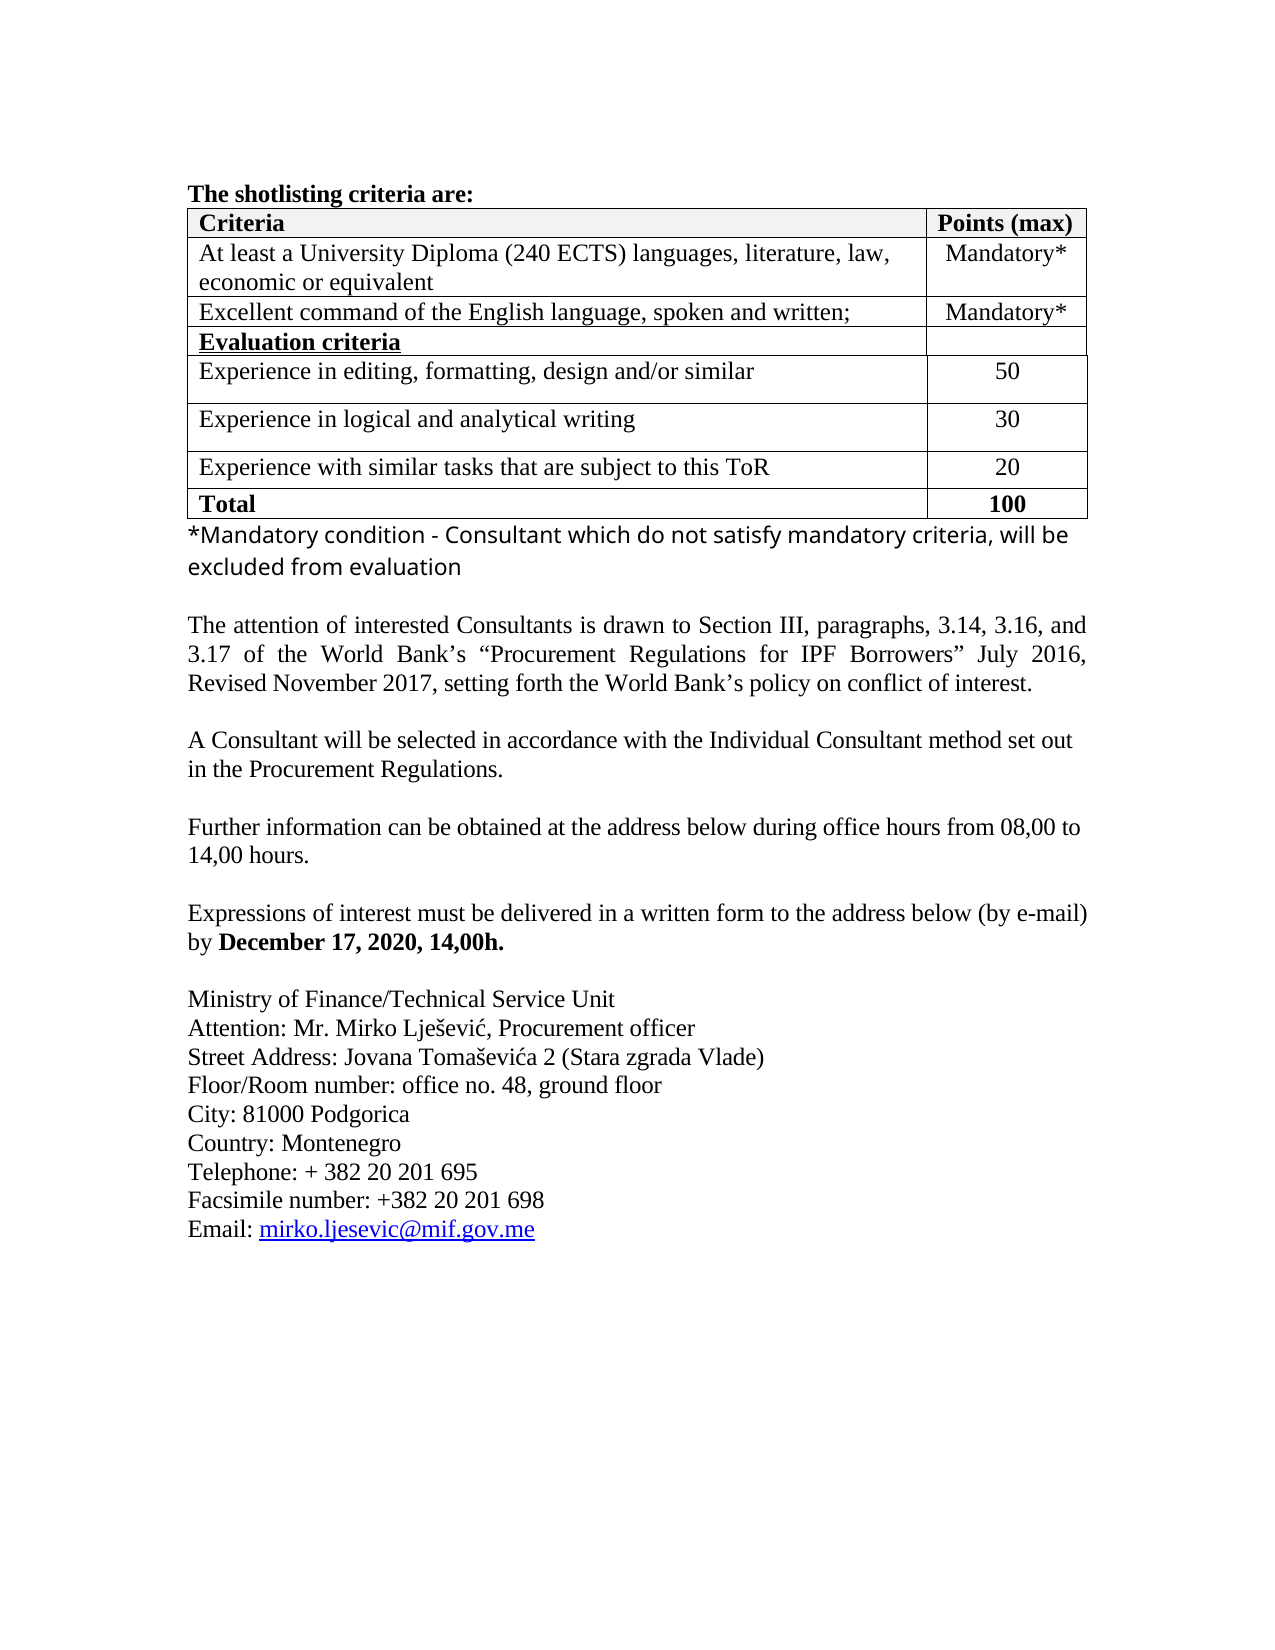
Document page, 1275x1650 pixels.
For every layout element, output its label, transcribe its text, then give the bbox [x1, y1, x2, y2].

table_cell Mandatory* [927, 297, 1086, 326]
table_cell 30 [928, 404, 1087, 451]
text Attention: Mr. Mirko Lješević, Procurement officer [187, 1013, 1087, 1042]
table_cell 50 [928, 356, 1087, 403]
text A Consultant will be selected in accordance with the Individual Consultant method set out in the Procurement Regulations. [187, 725, 1087, 783]
text The shotlisting criteria are: [187, 179, 1087, 207]
table_cell Experience with similar tasks that are subject to this ToR [188, 452, 927, 488]
table_cell Total [188, 489, 927, 518]
table_cell Experience in logical and analytical writing [188, 404, 927, 451]
text Ministry of Finance/Technical Service Unit [187, 984, 1087, 1013]
table_cell Evaluation criteria [188, 327, 926, 355]
text Expressions of interest must be delivered in a written form to the address below (by e-mail) by December 17, 2020, 14,00h. [187, 898, 1087, 955]
table_cell Excellent command of the English language, spoken and written; [188, 297, 926, 326]
table_cell At least a University Diploma (240 ECTS) languages, literature, law, economic or equivalent [188, 238, 926, 296]
table_header Criteria [188, 209, 926, 237]
table_cell Experience in editing, formatting, design and/or similar [188, 356, 927, 403]
text City: 81000 Podgorica [187, 1099, 1087, 1128]
table_cell 100 [928, 489, 1087, 518]
text Street Address: Jovana Tomaševića 2 (Stara zgrada Vlade) [187, 1042, 1087, 1070]
table_cell 20 [928, 452, 1087, 488]
table_header Points (max) [927, 209, 1086, 237]
text Country: Montenegro [187, 1128, 1087, 1157]
text *Mandatory condition - Consultant which do not satisfy mandatory criteria, will be excluded from evaluation [187, 519, 1087, 582]
text Further information can be obtained at the address below during office hours from 08,00 to 14,00 hours. [187, 812, 1087, 869]
text Email: mirko.ljesevic@mif.gov.me [187, 1214, 1087, 1243]
text The attention of interested Consultants is drawn to Section III, paragraphs, 3.14, 3.16, and 3.17 of the World Bank’s “Procurement Regulations for IPF Borrowers” July 2016, Revised November 2017, setting forth the World Bank’s policy on conflict of interest. [187, 610, 1087, 697]
table_cell Mandatory* [927, 238, 1086, 296]
text Telephone: + 382 20 201 695 [187, 1157, 1087, 1185]
table_cell [927, 327, 1086, 355]
text Floor/Room number: office no. 48, ground floor [187, 1070, 1087, 1099]
text Facsimile number: +382 20 201 698 [187, 1185, 1087, 1214]
